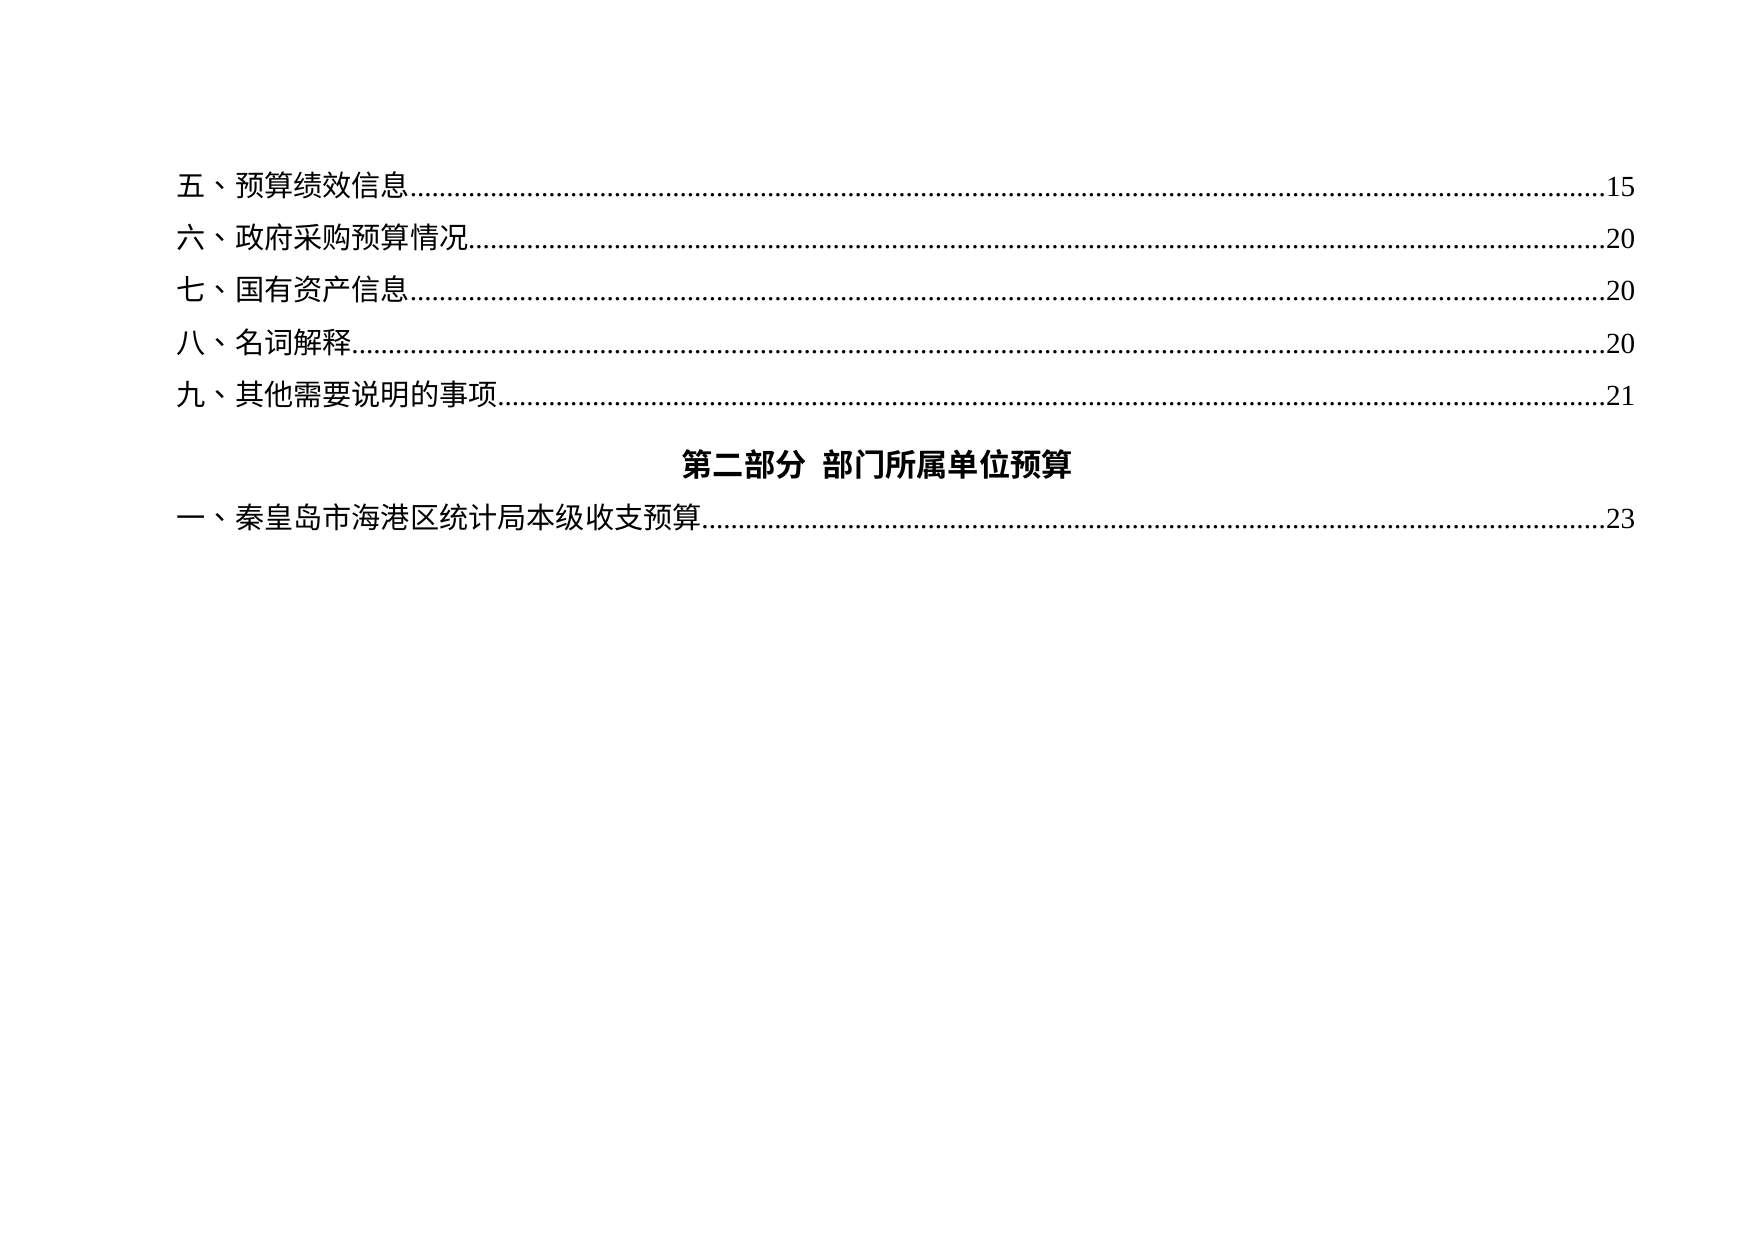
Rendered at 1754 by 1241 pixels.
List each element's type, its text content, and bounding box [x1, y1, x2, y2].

text 一、秦皇岛市海港区统计局本级收支预算 23 [118, 498, 1636, 537]
text 七、国有资产信息 20 [118, 270, 1636, 309]
text 六、政府采购预算情况 20 [118, 217, 1636, 257]
text 第二部分 部门所属单位预算 [118, 442, 1636, 485]
text 九、其他需要说明的事项 21 [118, 374, 1636, 414]
text 五、预算绩效信息 15 [118, 165, 1636, 205]
text 八、名词解释 20 [118, 322, 1636, 362]
